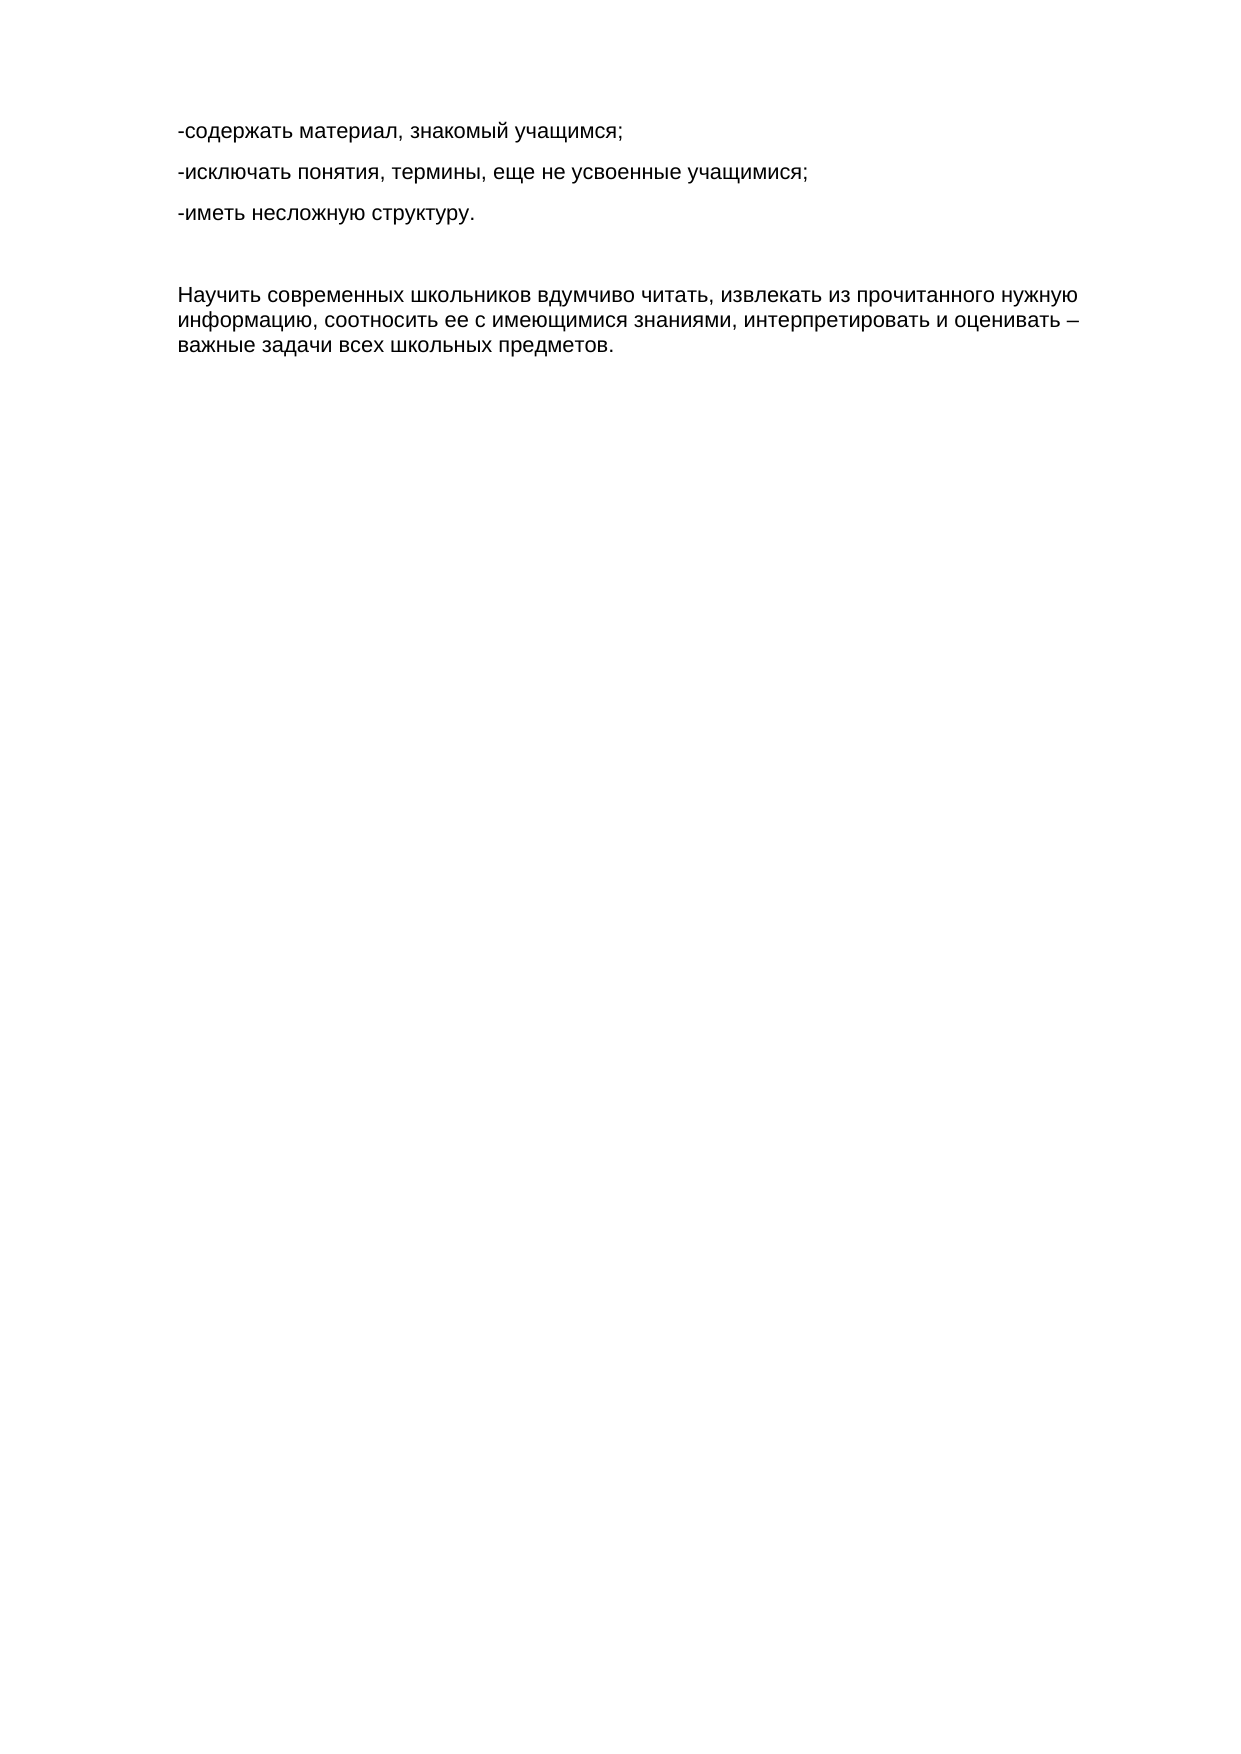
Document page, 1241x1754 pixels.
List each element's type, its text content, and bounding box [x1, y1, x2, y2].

text -содержать материал, знакомый учащимся; [177, 118, 1152, 143]
text -иметь несложную структуру. [177, 200, 1152, 225]
text -исключать понятия, термины, еще не усвоенные учащимися; [177, 159, 1152, 184]
text Научить современных школьников вдумчиво читать, извлекать из прочитанного нужную информацию, соотносить ее с имеющимися знаниями, интерпретировать и оценивать – важные задачи всех школьных предметов. [177, 281, 1152, 357]
